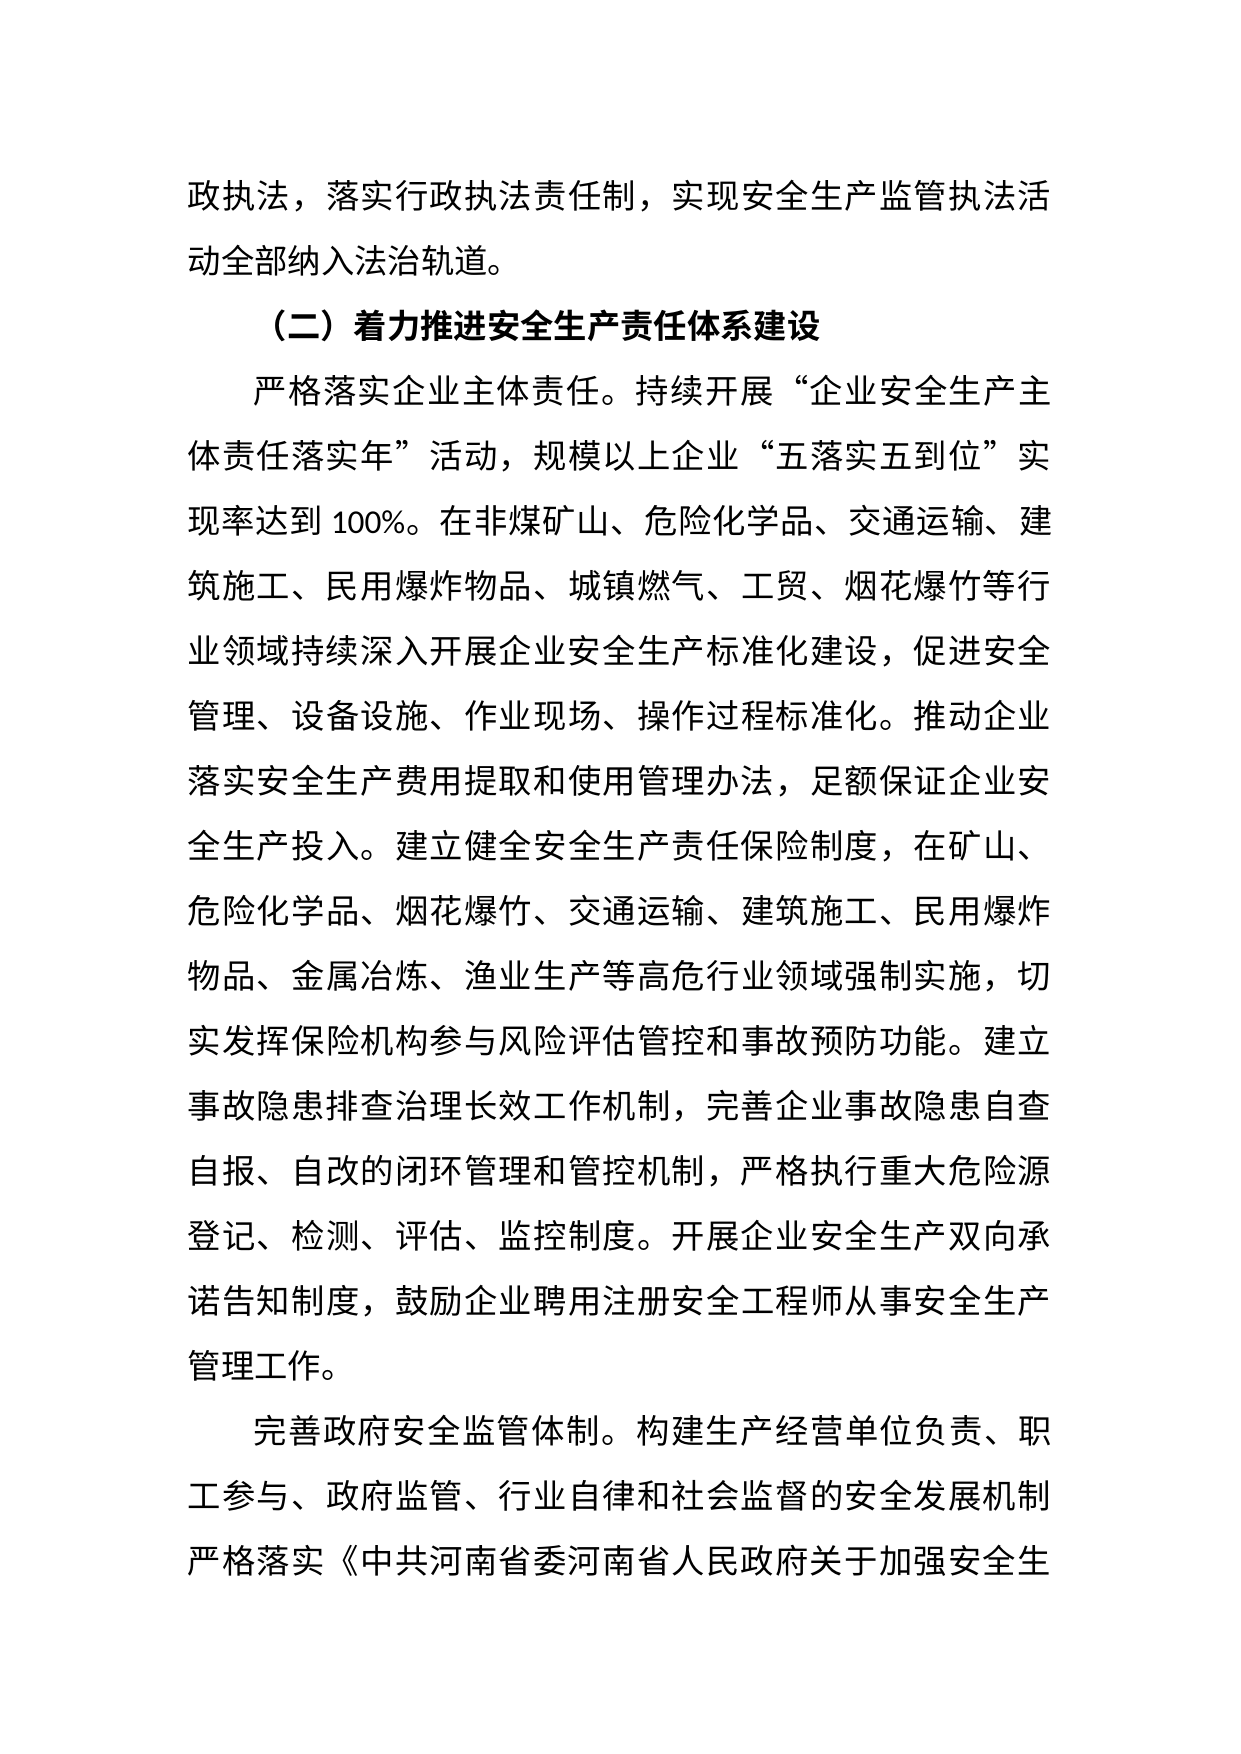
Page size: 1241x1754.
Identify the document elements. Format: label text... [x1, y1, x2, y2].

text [187, 162, 1053, 292]
text （二）着力推进安全生产责任体系建设 [187, 292, 1053, 357]
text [187, 1397, 1053, 1592]
text 严格落实企业主体责任。持续开展“企业安全生产主体责任落实年”活动，规模以上企业“五落实五到位”实现率达到100%。在非煤矿山、危险化学品、交通运输、建筑施工、民用爆炸物品、城镇燃气、工贸、烟花爆竹等行业领域持续深入开展企业安全生产标准化建设，促进安全管理、设备设施、作业现场、操作过程标准化。推动企业落实安全生产费用提取和使用管理办法，足额保证企业安全生产投入。建立健全安全生产责任保险制度，在矿山、危险化学品、烟花爆竹、交通运输、建筑施工、民用爆炸物品、金属冶炼、渔业生产等高危行业领域强制实施，切实发挥保险机构参与风险评估管控和事故预防功能。建立事故隐患排查治理长效工作机制，完善企业事故隐患自查、自报、自改的闭环管理和管控机制，严格执行重大危险源登记、检测、评估、监控制度。开展企业安全生产双向承诺告知制度，鼓励企业聘用注册安全工程师从事安全生产管理工作。 [187, 357, 1053, 1397]
